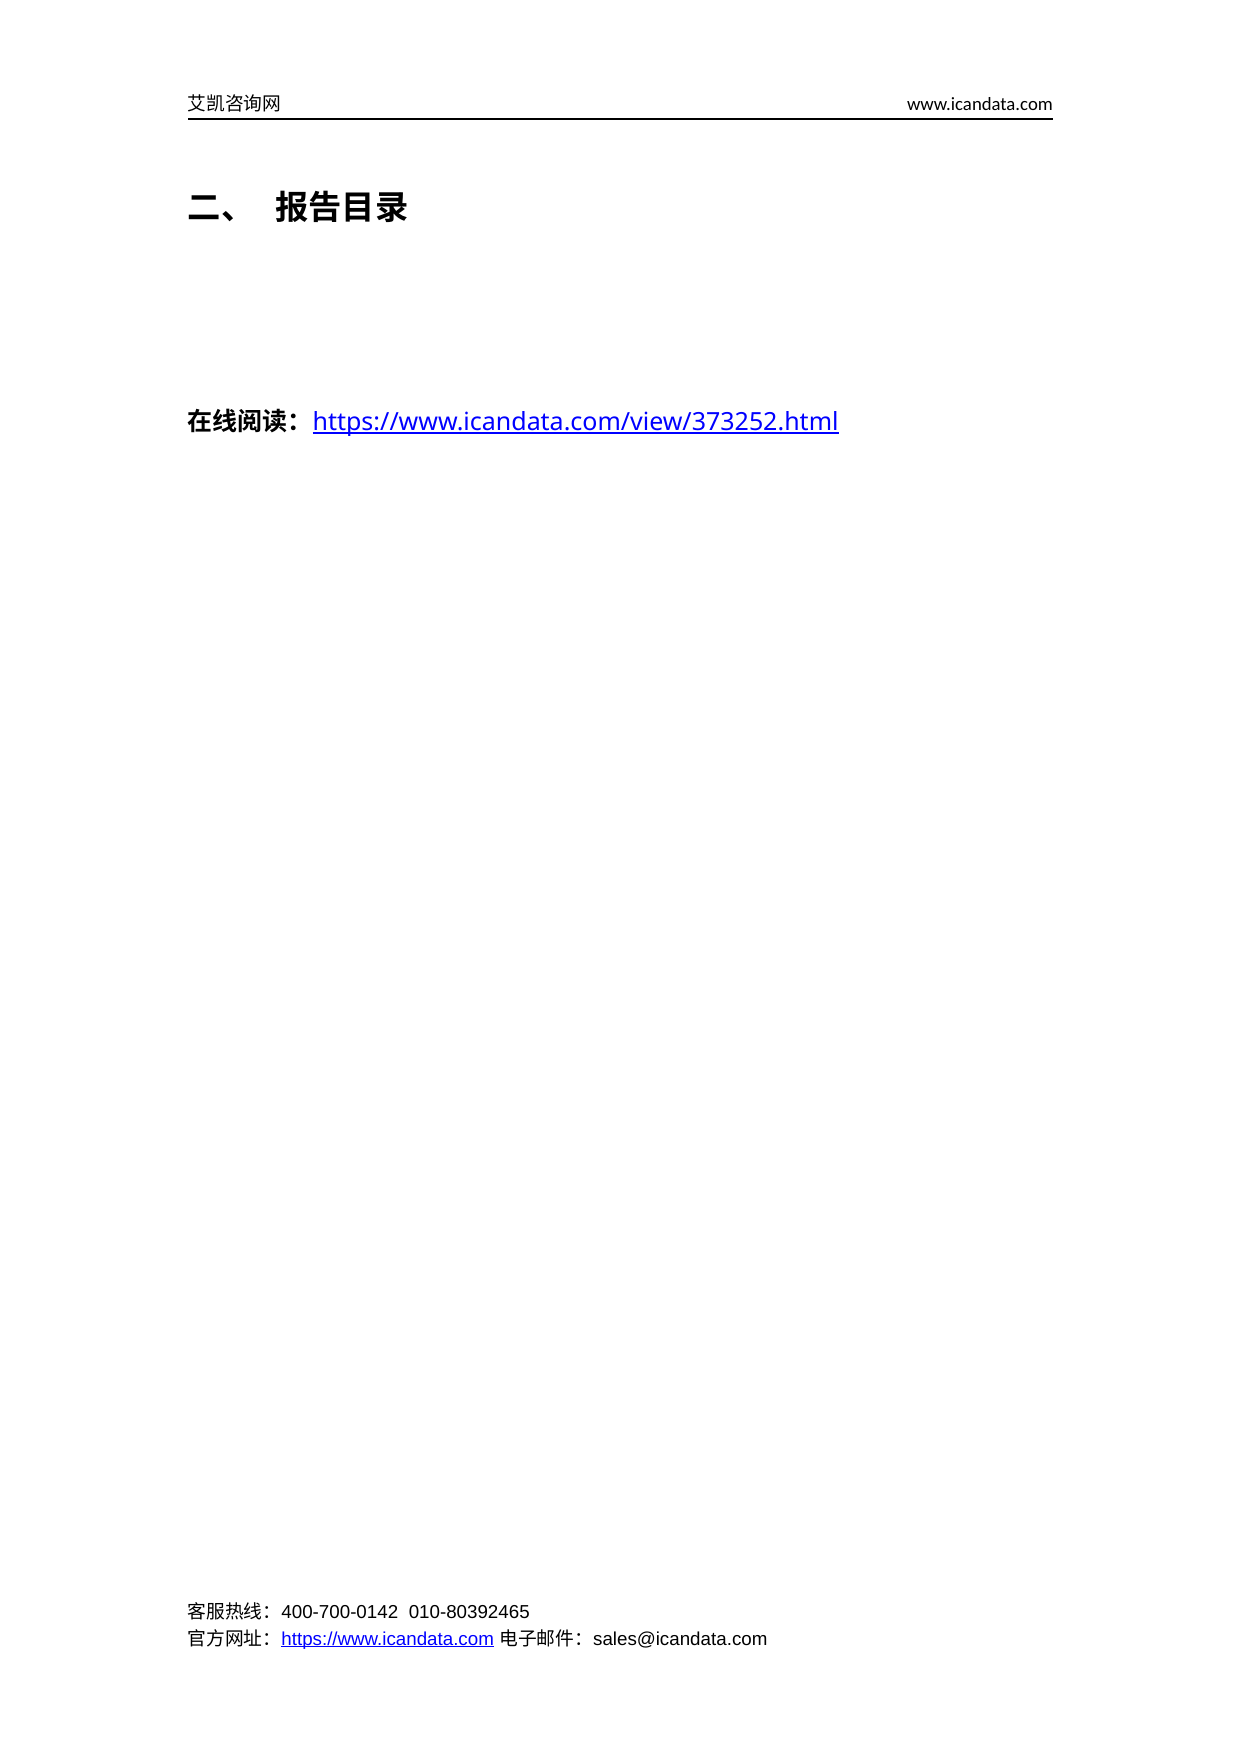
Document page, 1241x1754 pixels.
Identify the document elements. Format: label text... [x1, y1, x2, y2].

text 在线阅读：https://www.icandata.com/view/373252.html [187, 387, 1053, 452]
subtitle 报告目录 [187, 172, 1053, 237]
